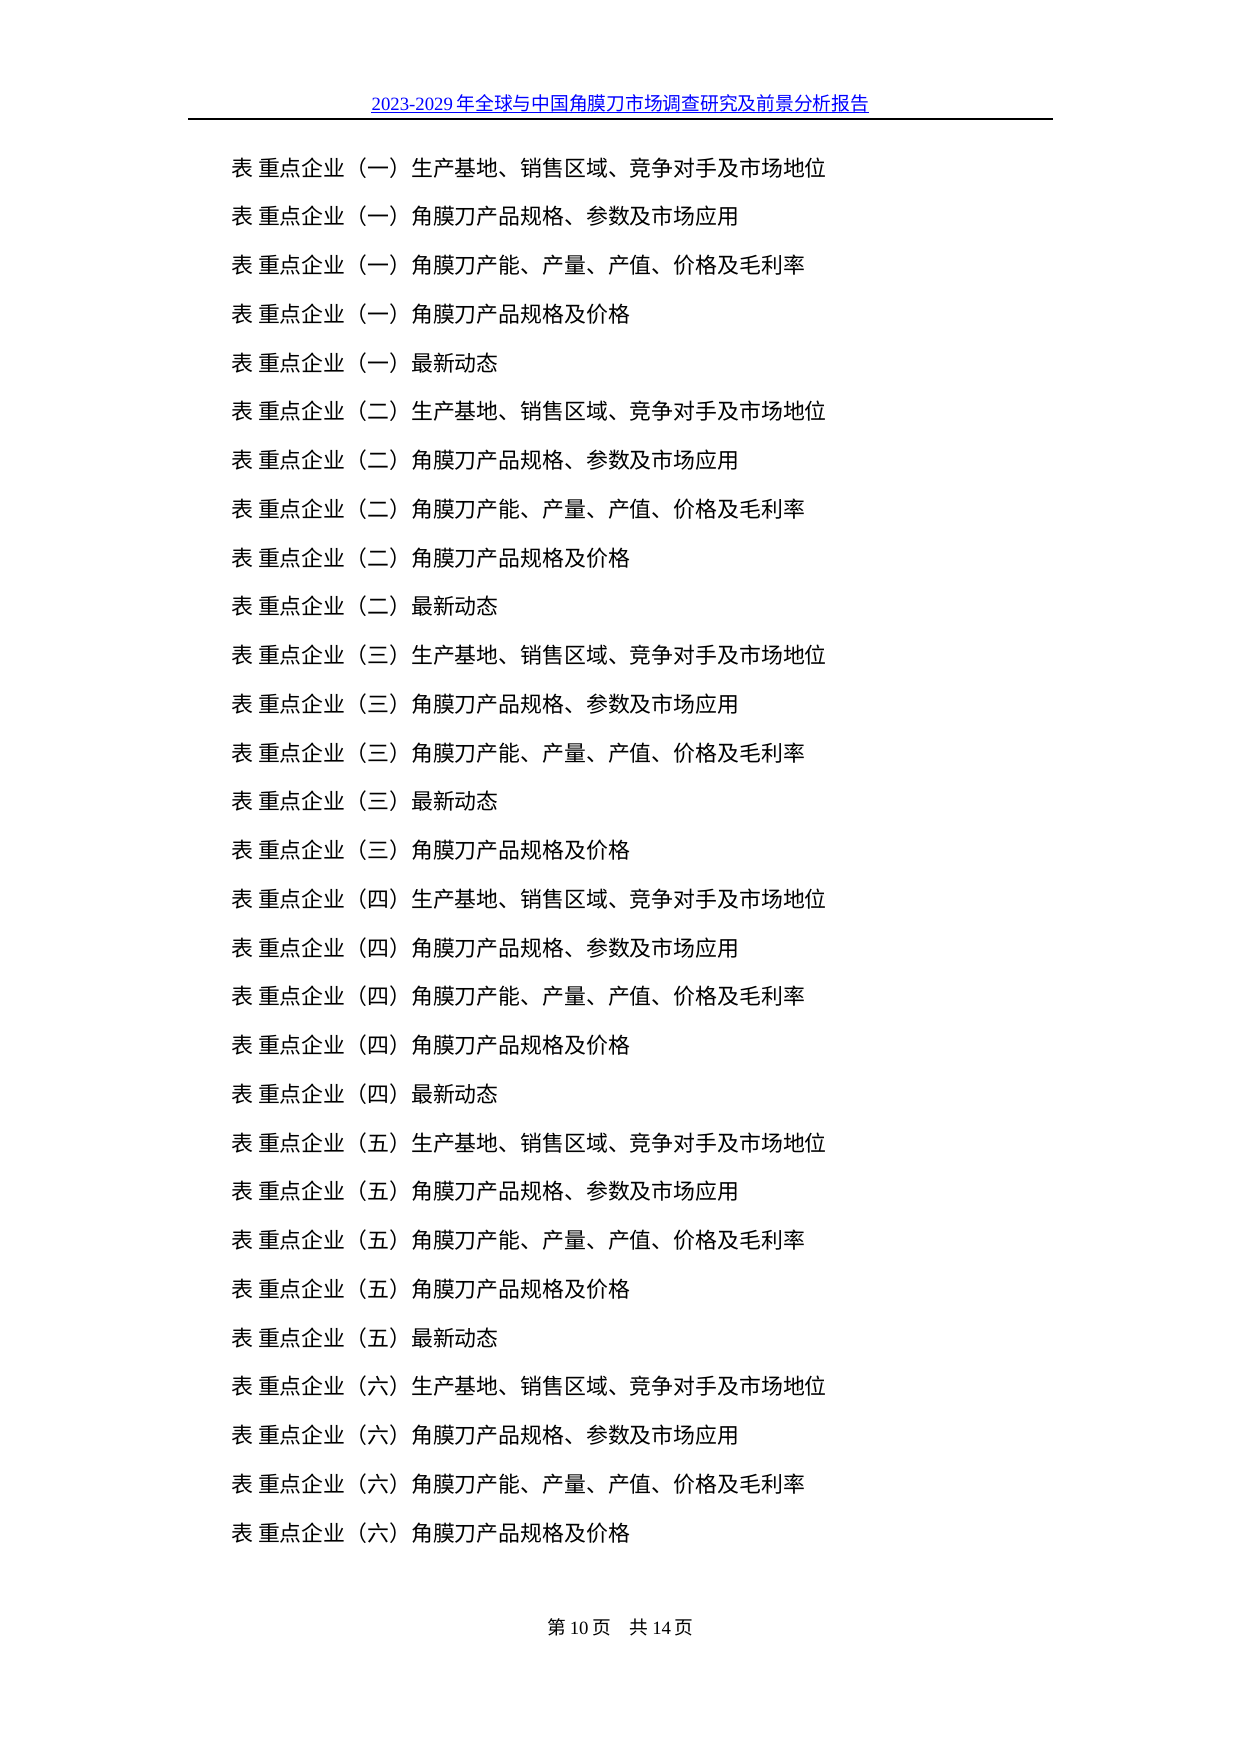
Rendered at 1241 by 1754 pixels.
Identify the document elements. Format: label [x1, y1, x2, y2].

text [187, 150, 1053, 1548]
